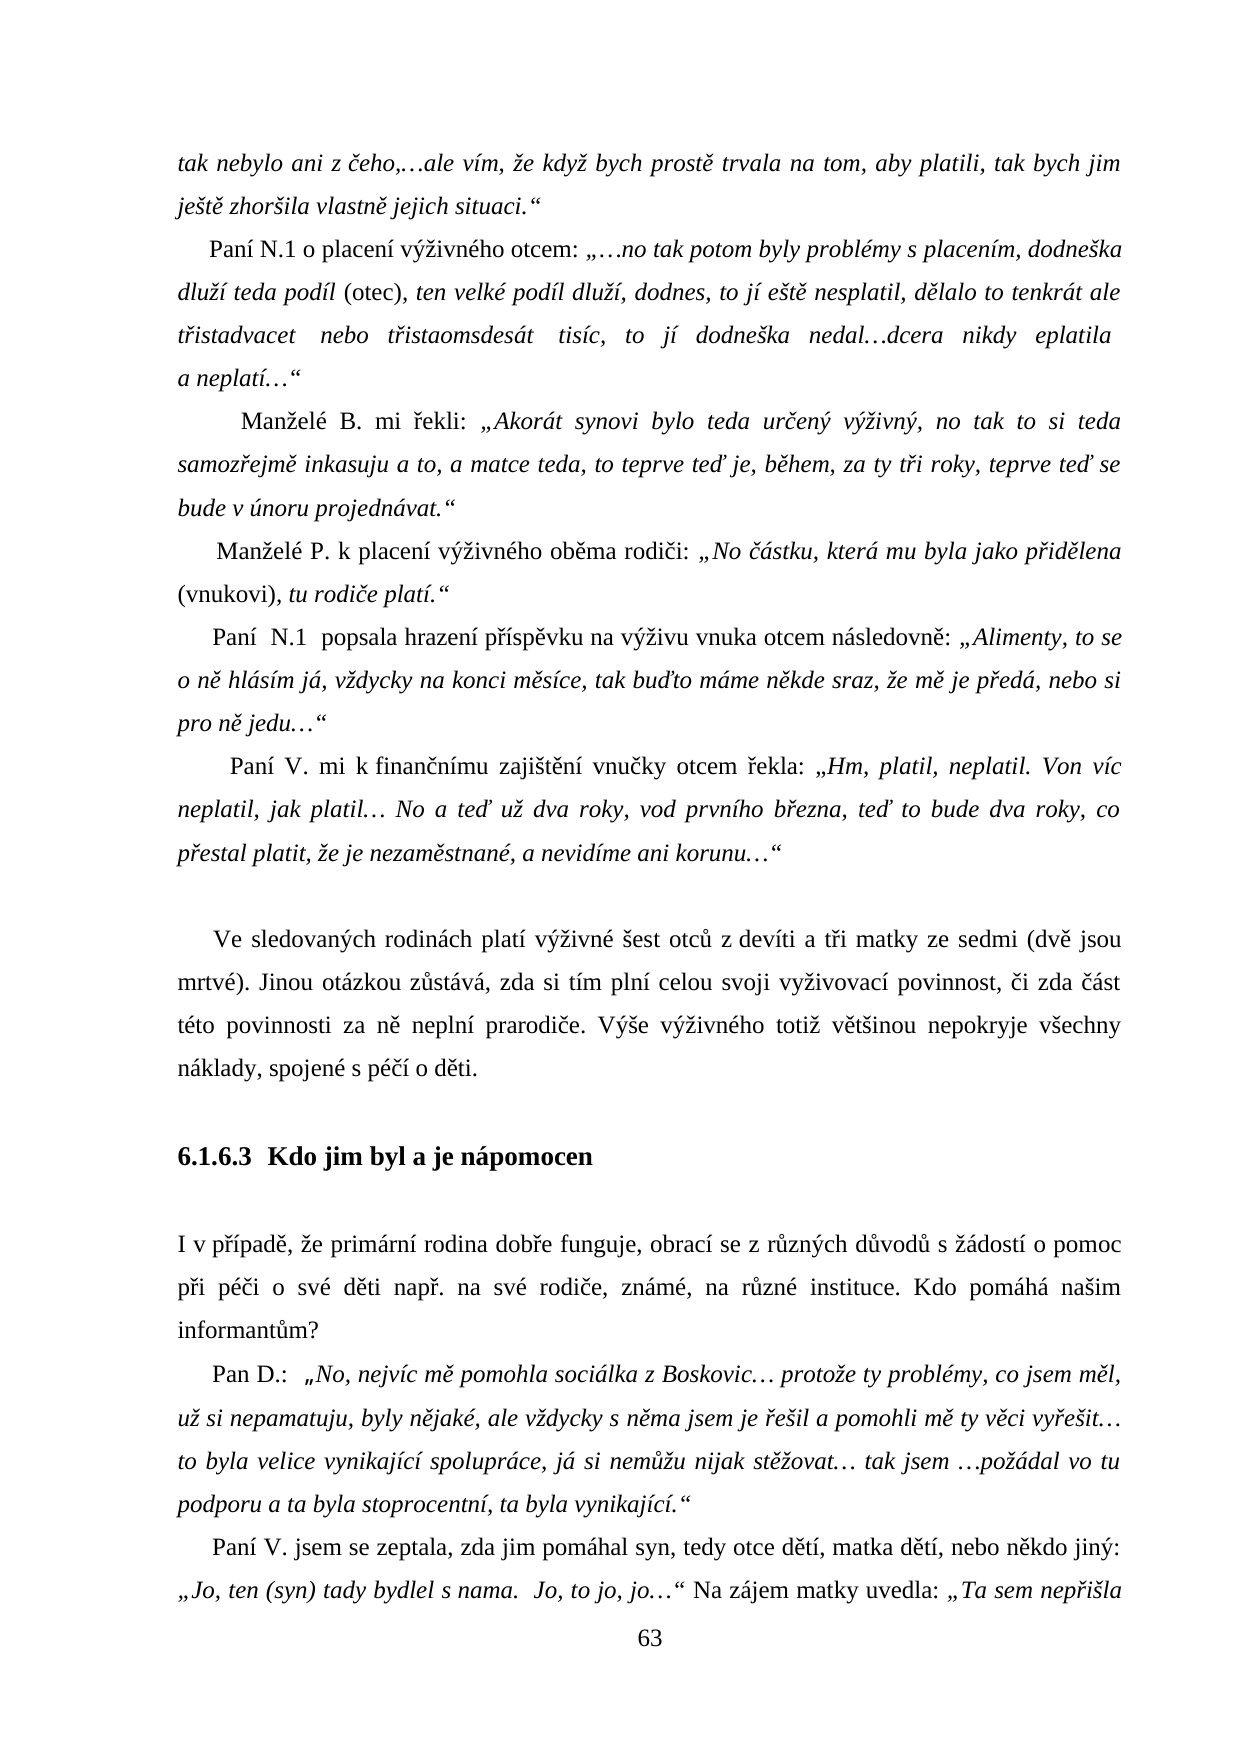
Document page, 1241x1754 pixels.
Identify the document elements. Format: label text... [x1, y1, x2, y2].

text Paní N.1 o placení výživného otcem: „…no tak potom byly problémy s placením, dodneška dluží teda podíl (otec), ten velké podíl dluží, dodnes, to jí eště nesplatil, dělalo to tenkrát ale třistadvacet nebo třistaomsdesát tisíc, to jí dodneška nedal…dcera nikdy eplatila [177, 234, 1122, 349]
text a neplatí…“ [177, 363, 1122, 392]
text Manželé B. mi řekli: „Akorát synovi bylo teda určený výživný, no tak to si teda samozřejmě inkasuju a to, a matce teda, to teprve teď je, během, za ty tři roky, teprve teď se bude v únoru projednávat.“ [177, 406, 1122, 521]
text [177, 1532, 1122, 1604]
subtitle Kdo jim byl a je nápomocen [177, 1139, 1122, 1171]
text Paní V. mi k finančnímu zajištění vnučky otcem řekla: „Hm, platil, neplatil. Von víc neplatil, jak platil… No a teď už dva roky, vod prvního března, teď to bude dva roky, co přestal platit, že je nezaměstnané, a nevidíme ani korunu…“ [177, 751, 1122, 866]
text Manželé P. k placení výživného oběma rodiči: „No částku, která mu byla jako přidělena (vnukovi), tu rodiče platí.“ [177, 536, 1122, 608]
text Paní N.1 popsala hrazení příspěvku na výživu vnuka otcem následovně: „Alimenty, to se o ně hlásím já, vždycky na konci měsíce, tak buďto máme někde sraz, že mě je předá, nebo si pro ně jedu…“ [177, 622, 1122, 737]
text I v případě, že primární rodina dobře funguje, obrací se z různých důvodů s žádostí o pomoc při péči o své děti např. na své rodiče, známé, na různé instituce. Kdo pomáhá našim informantům? [177, 1229, 1122, 1344]
text Pan D.: „No, nejvíc mě pomohla sociálka z Boskovic… protože ty problémy, co jsem měl, už si nepamatuju, byly nějaké, ale vždycky s něma jsem je řešil a pomohli mě ty věci vyřešit… to byla velice vynikající spolupráce, já si nemůžu nijak stěžovat… tak jsem …požádal vo tu podporu a ta byla stoprocentní, ta byla vynikající.“ [177, 1359, 1122, 1518]
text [177, 148, 1122, 219]
text Ve sledovaných rodinách platí výživné šest otců z devíti a tři matky ze sedmi (dvě jsou mrtvé). Jinou otázkou zůstává, zda si tím plní celou svoji vyživovací povinnost, či zda část této povinnosti za ně neplní prarodiče. Výše výživného totiž většinou nepokryje všechny náklady, spojené s péčí o děti. [177, 924, 1122, 1082]
